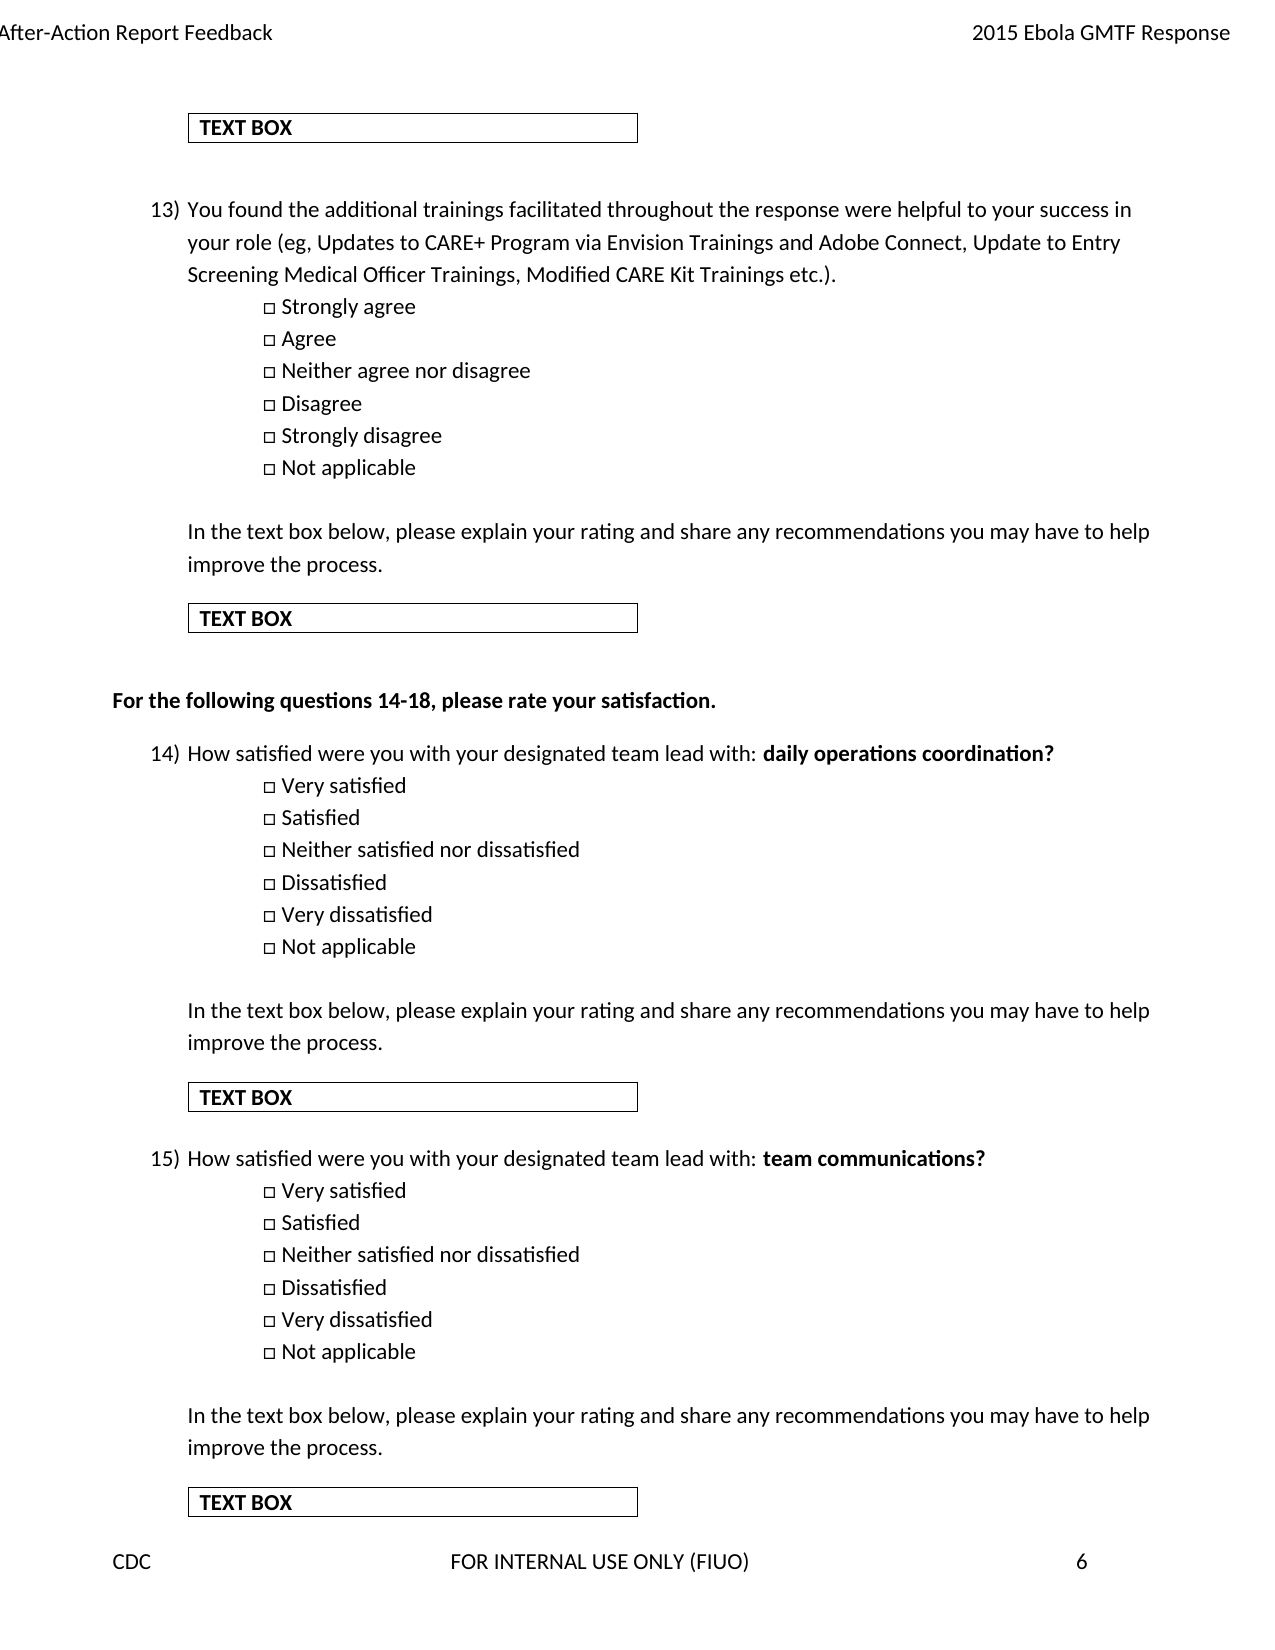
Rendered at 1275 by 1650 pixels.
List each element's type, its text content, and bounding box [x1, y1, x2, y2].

list □ Dissatisfied [187, 1273, 1162, 1301]
list How satisfied were you with your designated team lead with: team communications? [150, 1144, 1162, 1172]
list □ Strongly disagree [187, 421, 1162, 449]
list □ Dissatisfied [187, 868, 1162, 896]
list □ Neither satisfied nor dissatisfied [187, 1240, 1162, 1268]
list In the text box below, please explain your rating and share any recommendations you may have to help improve the process. [187, 1401, 1162, 1462]
table_header TEXT BOX [189, 1083, 637, 1111]
list □ Not applicable [187, 1337, 1162, 1365]
list □ Neither agree nor disagree [187, 357, 1162, 384]
list In the text box below, please explain your rating and share any recommendations you may have to help improve the process. [187, 517, 1162, 578]
list □ Satisfied [187, 803, 1162, 831]
table_header TEXT BOX [189, 1488, 637, 1516]
list □ Strongly agree [187, 292, 1162, 320]
list How satisfied were you with your designated team lead with: daily operations coordination? [150, 739, 1162, 767]
table_header TEXT BOX [189, 114, 637, 142]
list □ Very dissatisfied [187, 1305, 1162, 1333]
list In the text box below, please explain your rating and share any recommendations you may have to help improve the process. [187, 996, 1162, 1057]
list □ Not applicable [187, 932, 1162, 960]
list □ Very dissatisfied [187, 900, 1162, 928]
list □ Agree [187, 324, 1162, 352]
text For the following questions 14-18, please rate your satisfaction. [112, 686, 1162, 714]
list □ Very satisfied [187, 1176, 1162, 1204]
list □ Satisfied [187, 1208, 1162, 1236]
table_header TEXT BOX [189, 604, 637, 632]
list □ Disagree [187, 389, 1162, 417]
list □ Not applicable [187, 453, 1162, 481]
list You found the additional trainings facilitated throughout the response were helpful to your success in your role (eg, Updates to CARE+ Program via Envision Trainings and Adobe Connect, Update to Entry Screening Medical Officer Trainings, Modified CARE Kit Trainings etc.). [150, 196, 1162, 288]
list □ Very satisfied [187, 771, 1162, 799]
list □ Neither satisfied nor dissatisfied [187, 835, 1162, 863]
